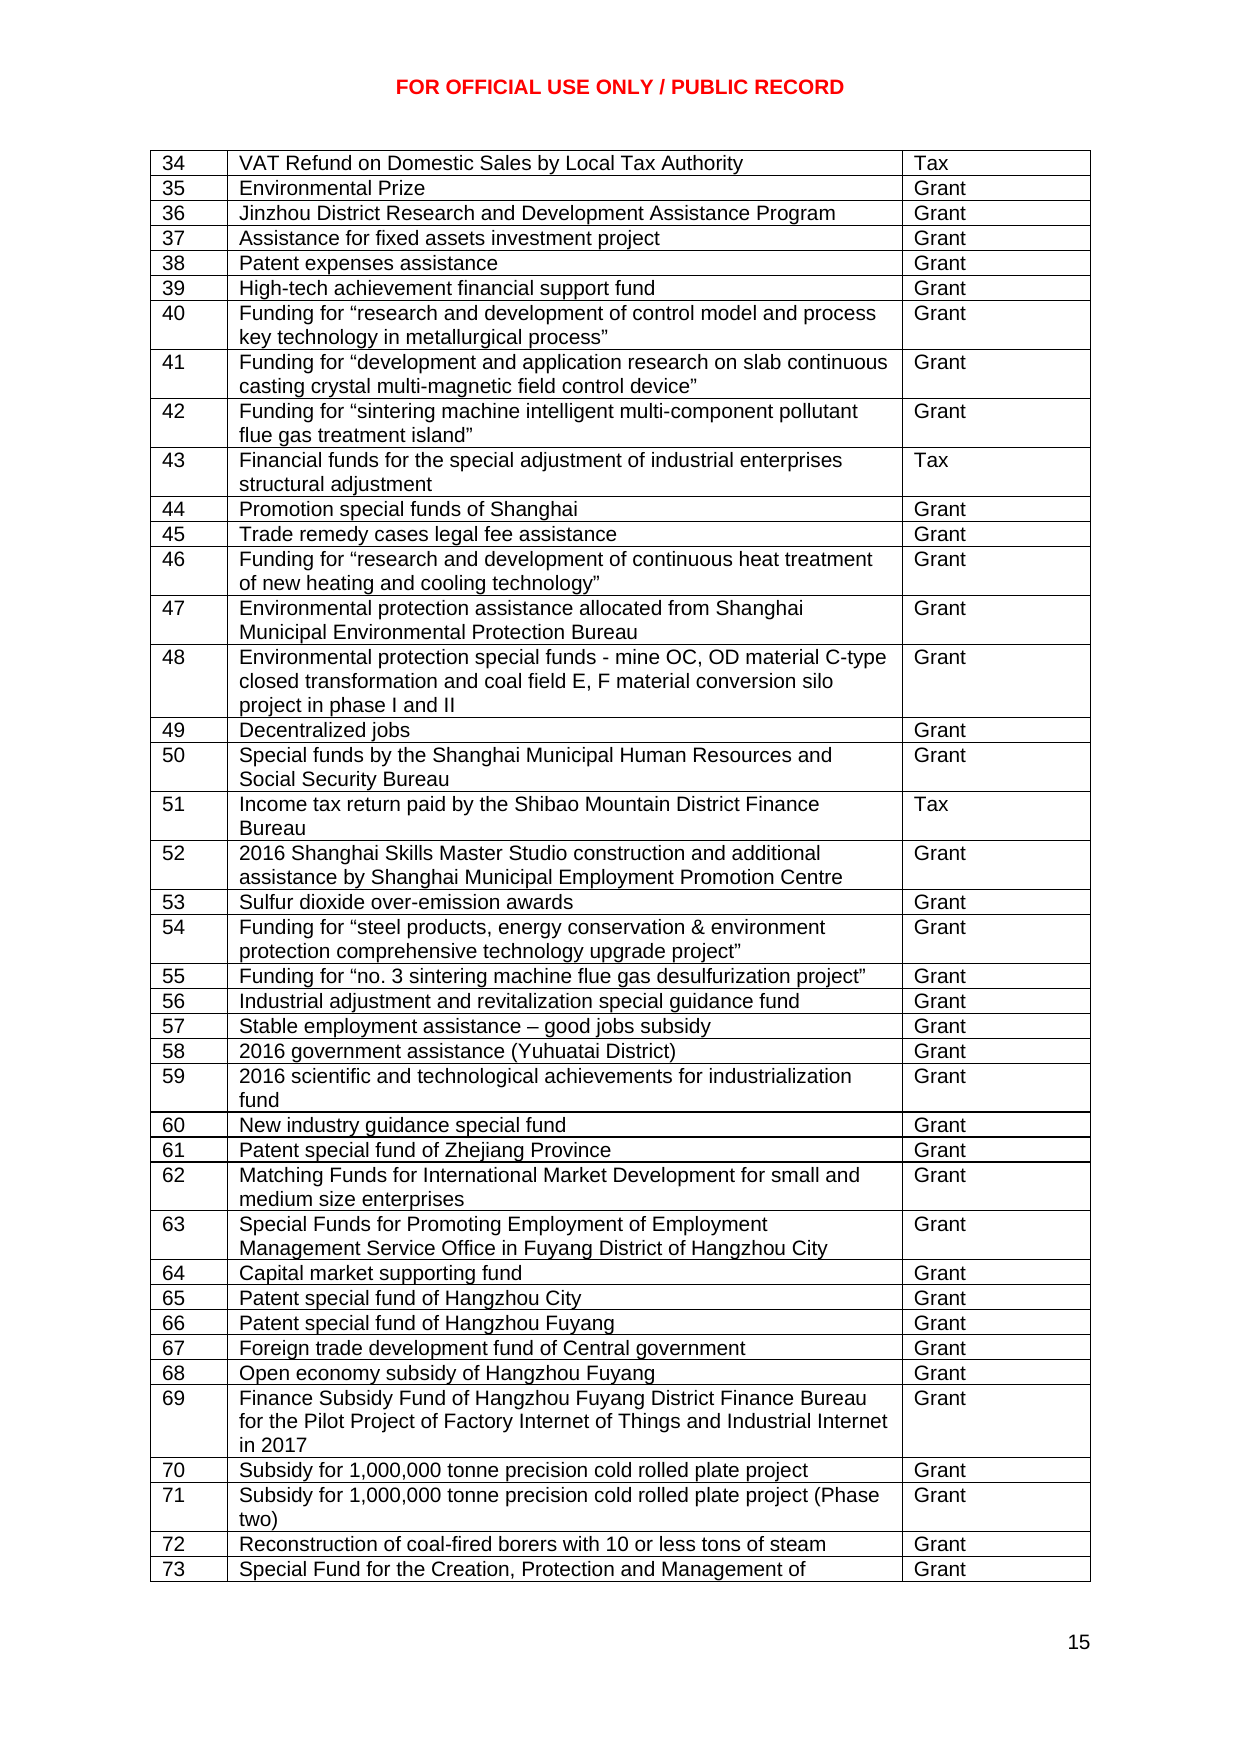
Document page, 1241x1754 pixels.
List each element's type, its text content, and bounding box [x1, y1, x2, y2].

table_cell 2016 scientific and technological achievements for industrialization fund [228, 1064, 902, 1111]
table_cell Stable employment assistance – good jobs subsidy [228, 1014, 902, 1037]
table_cell 71 [151, 1483, 227, 1531]
table_cell 46 [151, 547, 227, 595]
table_cell Tax [903, 448, 1090, 496]
table_cell 57 [151, 1014, 227, 1037]
table_cell Tax [903, 151, 1090, 175]
table_cell Financial funds for the special adjustment of industrial enterprises structural adjustment [228, 448, 902, 496]
table_cell 51 [151, 792, 227, 839]
table_cell Patent expenses assistance [228, 251, 902, 275]
table_cell Sulfur dioxide over-emission awards [228, 890, 902, 913]
table_cell 62 [151, 1163, 227, 1210]
table_cell Reconstruction of coal-fired borers with 10 or less tons of steam [228, 1532, 902, 1556]
table_cell Trade remedy cases legal fee assistance [228, 522, 902, 546]
table_cell Assistance for fixed assets investment project [228, 226, 902, 250]
table_cell Funding for “development and application research on slab continuous casting crystal multi-magnetic field control device” [228, 350, 902, 398]
table_cell Promotion special funds of Shanghai [228, 497, 902, 521]
table_cell Grant [903, 1260, 1090, 1284]
table_cell 45 [151, 522, 227, 546]
table_cell 66 [151, 1310, 227, 1334]
table_cell New industry guidance special fund [228, 1113, 902, 1136]
table_cell Funding for “no. 3 sintering machine flue gas desulfurization project” [228, 964, 902, 987]
table_cell 48 [151, 645, 227, 717]
table_cell 36 [151, 201, 227, 225]
table_cell 68 [151, 1360, 227, 1384]
table_cell Environmental protection assistance allocated from Shanghai Municipal Environmental Protection Bureau [228, 596, 902, 644]
table_cell Grant [903, 1360, 1090, 1384]
table_cell Grant [903, 276, 1090, 300]
table_cell Grant [903, 890, 1090, 913]
table_cell Grant [903, 399, 1090, 447]
table_cell Subsidy for 1,000,000 tonne precision cold rolled plate project [228, 1458, 902, 1482]
table_cell Special funds by the Shanghai Municipal Human Resources and Social Security Bureau [228, 743, 902, 791]
table_cell Grant [903, 1064, 1090, 1111]
table_cell Matching Funds for International Market Development for small and medium size enterprises [228, 1163, 902, 1210]
table_cell Grant [903, 176, 1090, 200]
table_cell Grant [903, 1458, 1090, 1482]
table_cell Grant [903, 1310, 1090, 1334]
table_cell Grant [903, 301, 1090, 349]
table_cell Grant [903, 1285, 1090, 1309]
table_cell Patent special fund of Hangzhou City [228, 1285, 902, 1309]
table_cell Grant [903, 1335, 1090, 1359]
table_cell Grant [903, 718, 1090, 742]
table_cell Grant [903, 1014, 1090, 1037]
table_cell 64 [151, 1260, 227, 1284]
table_cell Grant [903, 1211, 1090, 1259]
table_cell Grant [903, 350, 1090, 398]
table_cell 59 [151, 1064, 227, 1111]
table_cell Patent special fund of Zhejiang Province [228, 1138, 902, 1161]
table_cell Foreign trade development fund of Central government [228, 1335, 902, 1359]
table_cell Grant [903, 226, 1090, 250]
table_cell 47 [151, 596, 227, 644]
table_cell 49 [151, 718, 227, 742]
table_cell 44 [151, 497, 227, 521]
table_cell Grant [903, 915, 1090, 962]
table_cell Grant [903, 1138, 1090, 1161]
table_cell Grant [903, 989, 1090, 1012]
table_cell 56 [151, 989, 227, 1012]
table_cell 34 [151, 151, 227, 175]
table_cell Grant [903, 1039, 1090, 1062]
table_cell Grant [903, 1163, 1090, 1210]
table_cell 38 [151, 251, 227, 275]
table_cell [228, 1557, 902, 1581]
table_cell Funding for “sintering machine intelligent multi-component pollutant flue gas treatment island” [228, 399, 902, 447]
table_cell 2016 government assistance (Yuhuatai District) [228, 1039, 902, 1062]
table_cell 70 [151, 1458, 227, 1482]
table_cell Funding for “steel products, energy conservation & environment protection comprehensive technology upgrade project” [228, 915, 902, 962]
table_cell 37 [151, 226, 227, 250]
table_cell Grant [903, 964, 1090, 987]
table_cell Grant [903, 1385, 1090, 1457]
table_cell Grant [903, 841, 1090, 888]
table_cell Grant [903, 743, 1090, 791]
table_cell Capital market supporting fund [228, 1260, 902, 1284]
table_cell Funding for “research and development of control model and process key technology in metallurgical process” [228, 301, 902, 349]
table_cell 50 [151, 743, 227, 791]
table_cell Grant [903, 1532, 1090, 1556]
table_cell Jinzhou District Research and Development Assistance Program [228, 201, 902, 225]
table_cell 73 [151, 1557, 227, 1581]
table_cell Grant [903, 1557, 1090, 1581]
table_cell 35 [151, 176, 227, 200]
table_cell 61 [151, 1138, 227, 1161]
table_cell Special Funds for Promoting Employment of Employment Management Service Office in Fuyang District of Hangzhou City [228, 1211, 902, 1259]
table_cell Income tax return paid by the Shibao Mountain District Finance Bureau [228, 792, 902, 839]
table_cell Finance Subsidy Fund of Hangzhou Fuyang District Finance Bureau for the Pilot Project of Factory Internet of Things and Industrial Internet in 2017 [228, 1385, 902, 1457]
table_cell Environmental Prize [228, 176, 902, 200]
table_cell Open economy subsidy of Hangzhou Fuyang [228, 1360, 902, 1384]
table_cell High-tech achievement financial support fund [228, 276, 902, 300]
table_cell 55 [151, 964, 227, 987]
table_cell Industrial adjustment and revitalization special guidance fund [228, 989, 902, 1012]
table_cell VAT Refund on Domestic Sales by Local Tax Authority [228, 151, 902, 175]
table_cell Environmental protection special funds - mine OC, OD material C-type closed transformation and coal field E, F material conversion silo project in phase I and II [228, 645, 902, 717]
table_cell Patent special fund of Hangzhou Fuyang [228, 1310, 902, 1334]
table_cell 63 [151, 1211, 227, 1259]
table_cell Subsidy for 1,000,000 tonne precision cold rolled plate project (Phase two) [228, 1483, 902, 1531]
table_cell Grant [903, 645, 1090, 717]
table_cell 54 [151, 915, 227, 962]
table_cell 60 [151, 1113, 227, 1136]
table_cell 42 [151, 399, 227, 447]
table_cell Grant [903, 1483, 1090, 1531]
table_cell Grant [903, 251, 1090, 275]
table_cell Grant [903, 1113, 1090, 1136]
table_cell Grant [903, 201, 1090, 225]
table_cell 65 [151, 1285, 227, 1309]
table_cell Decentralized jobs [228, 718, 902, 742]
table_cell 39 [151, 276, 227, 300]
table_cell 69 [151, 1385, 227, 1457]
table_cell 53 [151, 890, 227, 913]
table_cell Tax [903, 792, 1090, 839]
table_cell 58 [151, 1039, 227, 1062]
table_cell 43 [151, 448, 227, 496]
table_cell Funding for “research and development of continuous heat treatment of new heating and cooling technology” [228, 547, 902, 595]
table_cell 41 [151, 350, 227, 398]
table_cell Grant [903, 497, 1090, 521]
table_cell Grant [903, 547, 1090, 595]
table_cell Grant [903, 522, 1090, 546]
table_cell 52 [151, 841, 227, 888]
table_cell 40 [151, 301, 227, 349]
table_cell 67 [151, 1335, 227, 1359]
table_cell Grant [903, 596, 1090, 644]
table_cell 72 [151, 1532, 227, 1556]
table_cell 2016 Shanghai Skills Master Studio construction and additional assistance by Shanghai Municipal Employment Promotion Centre [228, 841, 902, 888]
